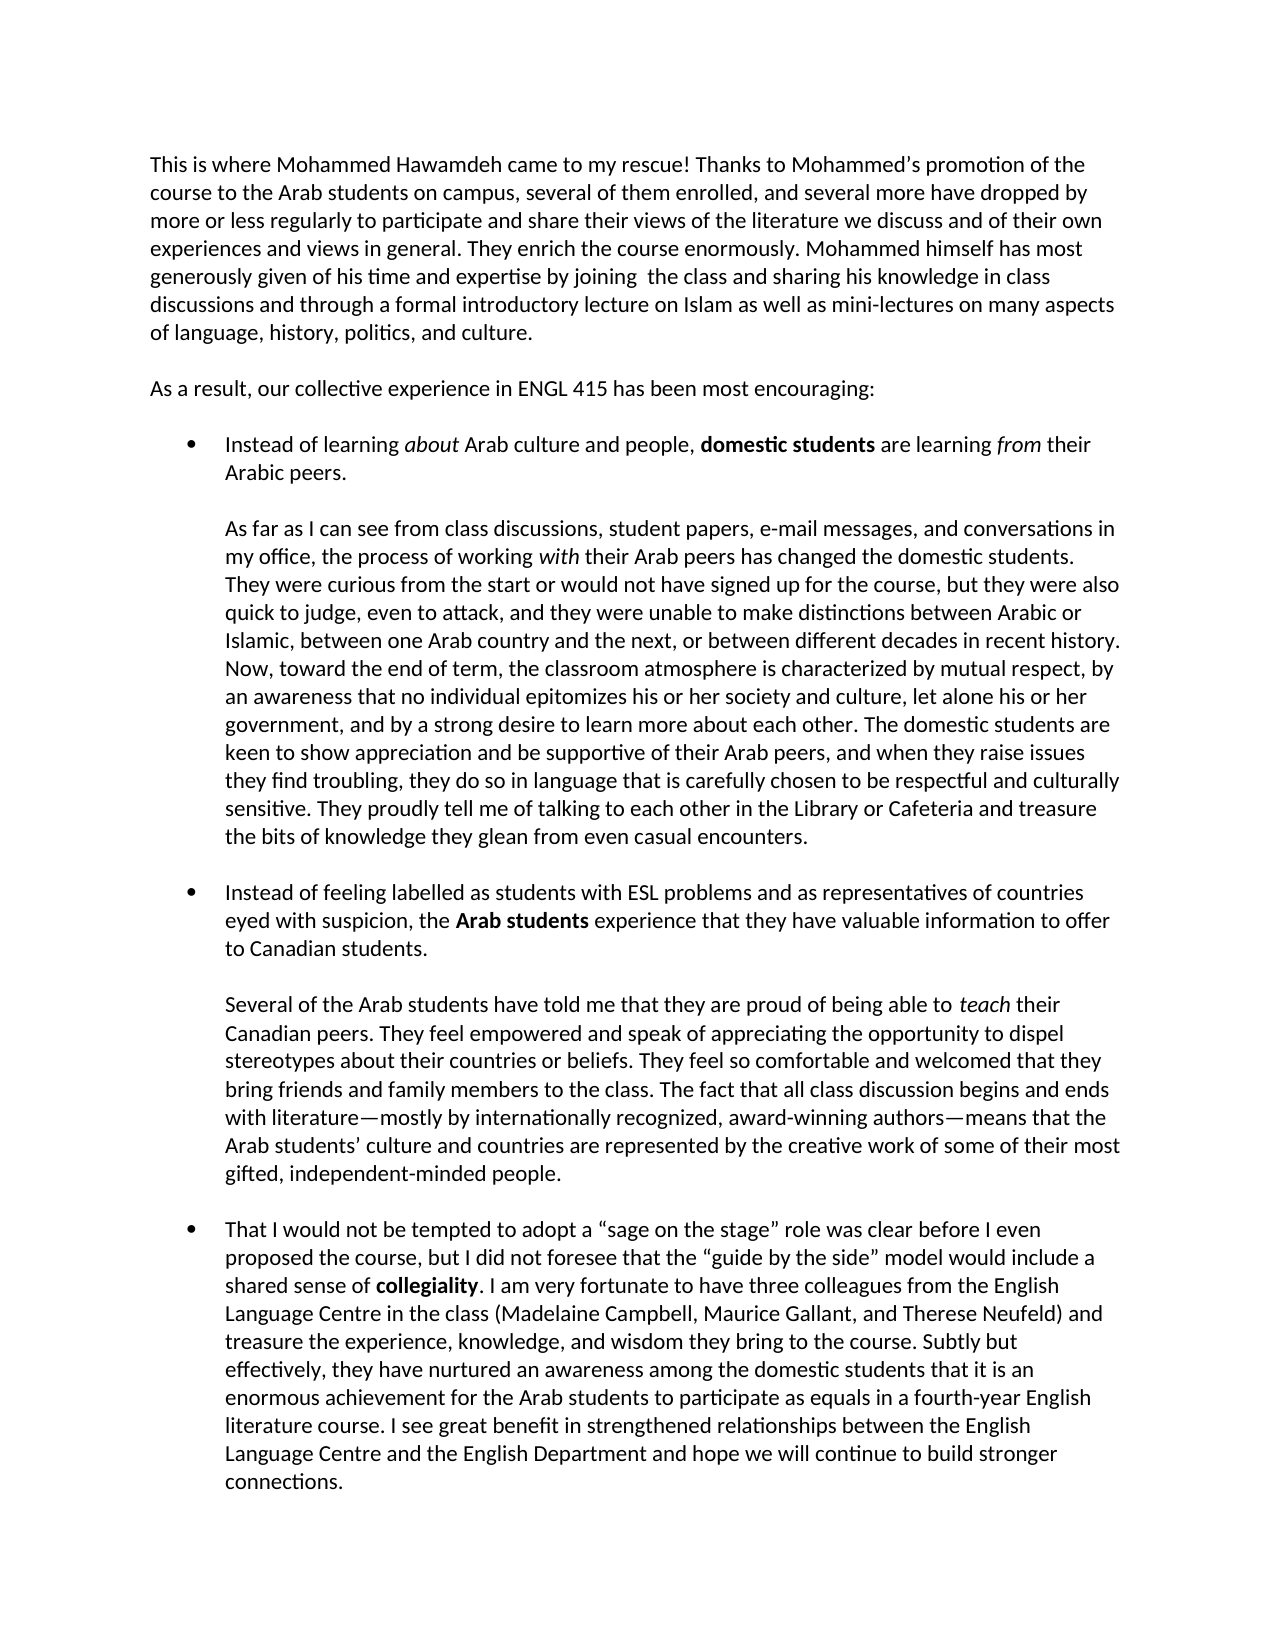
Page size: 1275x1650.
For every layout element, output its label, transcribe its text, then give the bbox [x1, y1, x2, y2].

list Instead of feeling labelled as students with ESL problems and as representatives of countries eyed with suspicion, the Arab students experience that they have valuable information to offer to Canadian students. [187, 878, 1125, 963]
text As a result, our collective experience in ENGL 415 has been most encouraging: [150, 374, 1125, 402]
text This is where Mohammed Hawamdeh came to my rescue! Thanks to Mohammed’s promotion of the course to the Arab students on campus, several of them enrolled, and several more have dropped by more or less regularly to participate and share their views of the literature we discuss and of their own experiences and views in general. They enrich the course enormously. Mohammed himself has most generously given of his time and expertise by joining the class and sharing his knowledge in class discussions and through a formal introductory lecture on Islam as well as mini-lectures on many aspects of language, history, politics, and culture. [150, 150, 1125, 346]
list That I would not be tempted to adopt a “sage on the stage” role was clear before I even proposed the course, but I did not foresee that the “guide by the side” model would include a shared sense of collegiality. I am very fortunate to have three colleagues from the English Language Centre in the class (Madelaine Campbell, Maurice Gallant, and Therese Neufeld) and treasure the experience, knowledge, and wisdom they bring to the course. Subtly but effectively, they have nurtured an awareness among the domestic students that it is an enormous achievement for the Arab students to participate as equals in a fourth-year English literature course. I see great benefit in strengthened relationships between the English Language Centre and the English Department and hope we will continue to build stronger connections. [187, 1215, 1125, 1495]
list Instead of learning about Arab culture and people, domestic students are learning from their Arabic peers. [187, 430, 1125, 486]
text As far as I can see from class discussions, student papers, e-mail messages, and conversations in my office, the process of working with their Arab peers has changed the domestic students. They were curious from the start or would not have signed up for the course, but they were also quick to judge, even to attack, and they were unable to make distinctions between Arabic or Islamic, between one Arab country and the next, or between different decades in recent history. Now, toward the end of term, the classroom atmosphere is characterized by mutual respect, by an awareness that no individual epitomizes his or her society and culture, let alone his or her government, and by a strong desire to learn more about each other. The domestic students are keen to show appreciation and be supportive of their Arab peers, and when they raise issues they find troubling, they do so in language that is carefully chosen to be respectful and culturally sensitive. They proudly tell me of talking to each other in the Library or Cafeteria and treasure the bits of knowledge they glean from even casual encounters. [225, 514, 1125, 851]
text Several of the Arab students have told me that they are proud of being able to teach their Canadian peers. They feel empowered and speak of appreciating the opportunity to dispel stereotypes about their countries or beliefs. They feel so comfortable and welcomed that they bring friends and family members to the class. The fact that all class discussion begins and ends with literature—mostly by internationally recognized, award-winning authors—means that the Arab students’ culture and countries are represented by the creative work of some of their most gifted, independent-minded people. [225, 991, 1125, 1187]
